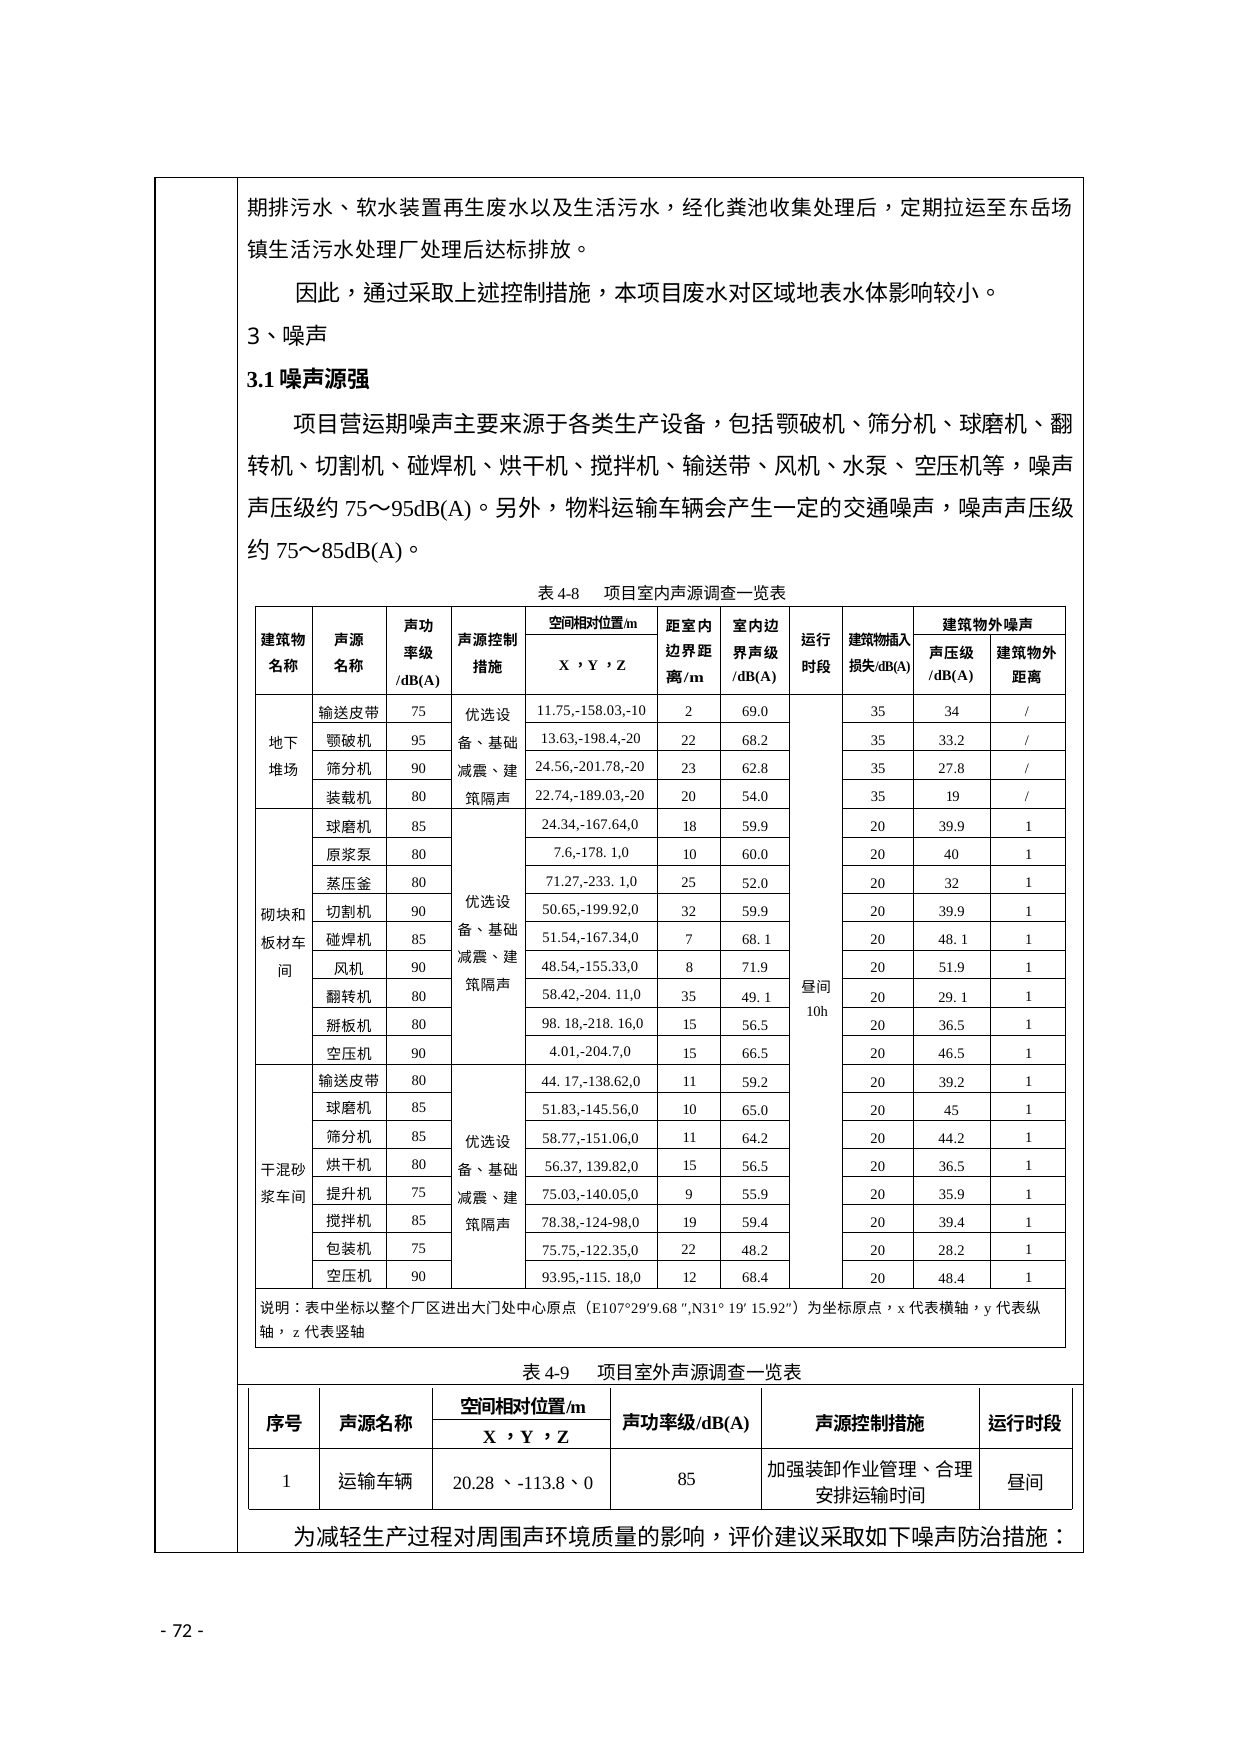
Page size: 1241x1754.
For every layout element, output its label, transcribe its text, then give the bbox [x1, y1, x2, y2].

table_header 期排污水、软水装置再生废水以及生活污水，经化粪池收集处理后，定期拉运至东岳场 镇生活污水处理厂处理后达标排放。 因此，通过采取上述控制措施，本项目废水对区域地表水体影响较小。 3、噪声 3.1噪声源强 项目营运期噪声主要来源于各类生产设备，包括颚破机、筛分机、球磨机、翻 转机、切割机、碰焊机、烘干机、搅拌机、输送带、风机、水泵、空压机等，噪声 声压级约75～95dB(A)。另外，物料运输车辆会产生一定的交通噪声，噪声声压级约 75～85dB(A)。 表4-8 项目室内声源调查一览表 表4-9 项目室外声源调查一览表 [238, 178, 1083, 1384]
table_cell 为减轻生产过程对周围声环境质量的影响，评价建议采取如下噪声防治措施： [238, 1385, 1083, 1552]
table_header [156, 178, 237, 1552]
